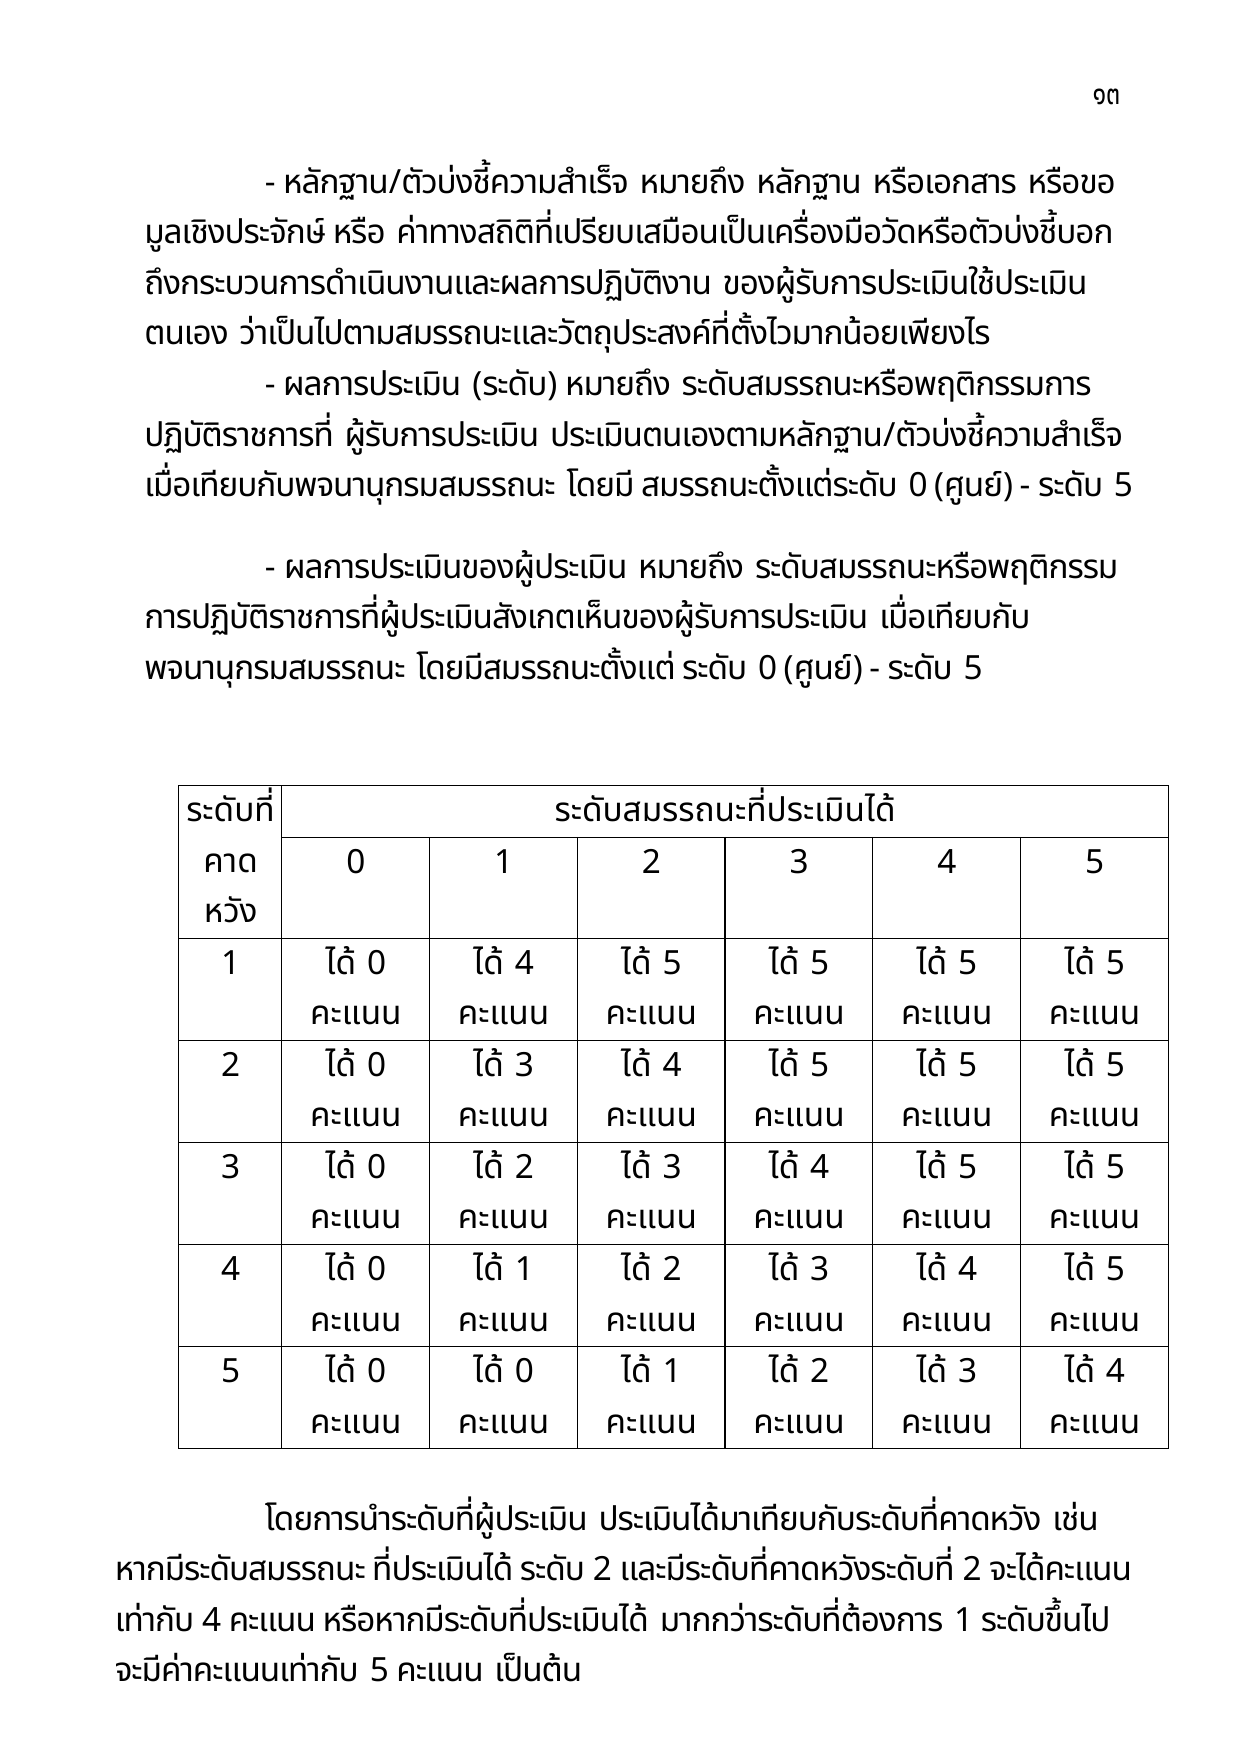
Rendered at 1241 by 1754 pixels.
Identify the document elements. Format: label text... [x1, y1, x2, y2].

table_cell 2 [179, 1041, 281, 1142]
table_cell 2 [578, 838, 724, 938]
table_cell 5 [1021, 838, 1168, 938]
table_header ระดับที่คาดหวัง [179, 786, 281, 938]
table_cell ได้ 0 คะแนน [430, 1347, 577, 1448]
table_cell ได้ 5 คะแนน [1021, 1143, 1168, 1244]
table_cell ได้ 3 คะแนน [430, 1041, 577, 1142]
table_cell ได้ 3 คะแนน [578, 1143, 724, 1244]
text - หลักฐาน/ตัวบ่งชี้ความสำเร็จ หมายถึง หลักฐาน หรือเอกสาร หรือขอมูลเชิงประจักษ์ หรือ ค่าทางสถิติที่เปรียบเสมือนเป็นเครื่องมือวัดหรือตัวบ่งชี้บอกถึงกระบวนการดําเนินงานและผลการปฏิบัติงาน ของผู้รับการประเมินใช้ประเมินตนเอง ว่าเป็นไปตามสมรรถนะและวัตถุประสงค์ที่ตั้งไวมากน้อยเพียงไร [144, 158, 1133, 360]
table_cell ได้ 5 คะแนน [1021, 1041, 1168, 1142]
text - ผลการประเมิน (ระดับ) หมายถึง ระดับสมรรถนะหรือพฤติกรรมการปฏิบัติราชการที่ ผู้รับการประเมิน ประเมินตนเองตามหลักฐาน/ตัวบ่งชี้ความสำเร็จเมื่อเทียบกับพจนานุกรมสมรรถนะ โดยมี สมรรถนะตั้งแต่ระดับ 0 (ศูนย์) - ระดับ 5 [144, 360, 1133, 512]
table_cell ได้ 5 คะแนน [1021, 939, 1168, 1040]
table_cell ได้ 3 คะแนน [873, 1347, 1020, 1448]
table_cell ได้ 3 คะแนน [726, 1245, 872, 1346]
table_cell ได้ 0 คะแนน [282, 1143, 429, 1244]
table_cell ได้ 4 คะแนน [873, 1245, 1020, 1346]
table_cell ได้ 5 คะแนน [1021, 1245, 1168, 1346]
table_cell 4 [873, 838, 1020, 938]
table_cell ได้ 0 คะแนน [282, 1245, 429, 1346]
table_cell ได้ 4 คะแนน [1021, 1347, 1168, 1448]
table_cell ได้ 5 คะแนน [726, 939, 872, 1040]
table_cell 4 [179, 1245, 281, 1346]
table_cell 1 [430, 838, 577, 938]
table_cell ได้ 4 คะแนน [726, 1143, 872, 1244]
table_cell ได้ 0 คะแนน [282, 1347, 429, 1448]
table_cell ได้ 2 คะแนน [430, 1143, 577, 1244]
table_cell ได้ 5 คะแนน [578, 939, 724, 1040]
table_cell 3 [726, 838, 872, 938]
table_cell ได้ 4 คะแนน [430, 939, 577, 1040]
table_cell ได้ 0 คะแนน [282, 939, 429, 1040]
table_cell 1 [179, 939, 281, 1040]
table_cell ได้ 1 คะแนน [578, 1347, 724, 1448]
table_cell ได้ 5 คะแนน [873, 939, 1020, 1040]
text - ผลการประเมินของผู้ประเมิน หมายถึง ระดับสมรรถนะหรือพฤติกรรมการปฏิบัติราชการที่ผู้ประเมินสังเกตเห็นของผู้รับการประเมิน เมื่อเทียบกับพจนานุกรมสมรรถนะ โดยมีสมรรถนะตั้งแต่ ระดับ 0 (ศูนย์) - ระดับ 5 [144, 543, 1133, 694]
table_cell ได้ 4 คะแนน [578, 1041, 724, 1142]
table_cell ได้ 5 คะแนน [873, 1041, 1020, 1142]
table_cell ได้ 1 คะแนน [430, 1245, 577, 1346]
table_cell ได้ 0 คะแนน [282, 1041, 429, 1142]
table_cell ได้ 2 คะแนน [578, 1245, 724, 1346]
table_cell 0 [282, 838, 429, 938]
table_cell ได้ 5 คะแนน [726, 1041, 872, 1142]
table_cell ได้ 2 คะแนน [726, 1347, 872, 1448]
text โดยการนำระดับที่ผู้ประเมิน ประเมินได้มาเทียบกับระดับที่คาดหวัง เช่น หากมีระดับสมรรถนะ ที่ประเมินได้ ระดับ 2 และมีระดับที่คาดหวังระดับที่ 2 จะได้คะแนนเท่ากับ 4 คะแนน หรือหากมีระดับที่ประเมินได้ มากกว่าระดับที่ต้องการ 1 ระดับขึ้นไป จะมีค่าคะแนนเท่ากับ 5 คะแนน เป็นต้น [114, 1494, 1137, 1697]
table_cell 5 [179, 1347, 281, 1448]
table_cell ได้ 5 คะแนน [873, 1143, 1020, 1244]
table_cell 3 [179, 1143, 281, 1244]
table_header ระดับสมรรถนะที่ประเมินได้ [282, 786, 1168, 837]
